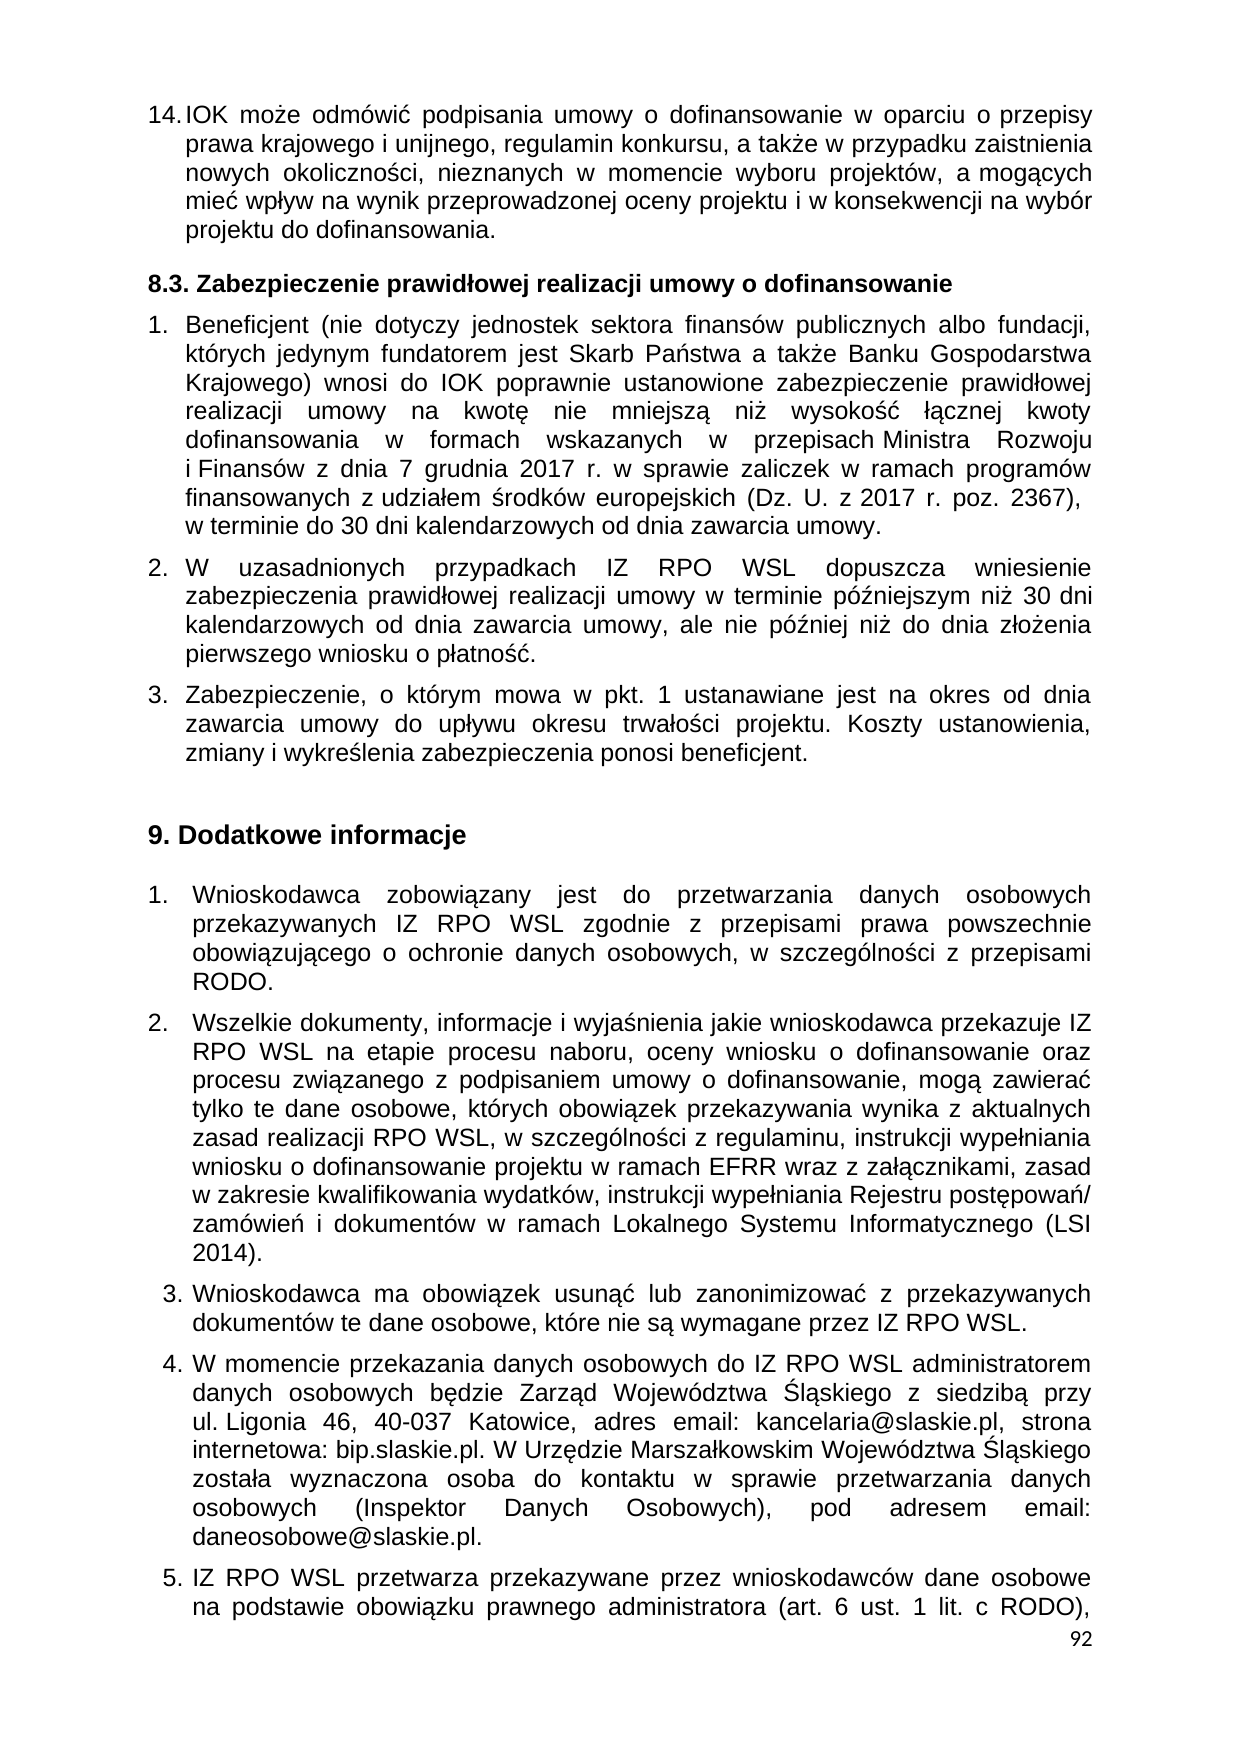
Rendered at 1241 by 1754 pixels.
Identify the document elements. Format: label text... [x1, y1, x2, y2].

text 8.3. Zabezpieczenie prawidłowej realizacji umowy o dofinansowanie [148, 269, 1092, 298]
list W momencie przekazania danych osobowych do IZ RPO WSL administratorem danych osobowych będzie Zarząd Województwa Śląskiego z siedzibą przy ul. Ligonia 46, 40-037 Katowice, adres email: kancelaria@slaskie.pl, strona internetowa: bip.slaskie.pl. W Urzędzie Marszałkowskim Województwa Śląskiego została wyznaczona osoba do kontaktu w sprawie przetwarzania danych osobowych (Inspektor Danych Osobowych), pod adresem email: daneosobowe@slaskie.pl. [162, 1349, 1092, 1550]
list Wszelkie dokumenty, informacje i wyjaśnienia jakie wnioskodawca przekazuje IZ RPO WSL na etapie procesu naboru, oceny wniosku o dofinansowanie oraz procesu związanego z podpisaniem umowy o dofinansowanie, mogą zawierać tylko te dane osobowe, których obowiązek przekazywania wynika z aktualnych zasad realizacji RPO WSL, w szczególności z regulaminu, instrukcji wypełniania wniosku o dofinansowanie projektu w ramach EFRR wraz z załącznikami, zasad w zakresie kwalifikowania wydatków, instrukcji wypełniania Rejestru postępowań/ zamówień i dokumentów w ramach Lokalnego Systemu Informatycznego (LSI 2014). [148, 1008, 1092, 1267]
list W uzasadnionych przypadkach IZ RPO WSL dopuszcza wniesienie zabezpieczenia prawidłowej realizacji umowy w terminie późniejszym niż 30 dni kalendarzowych od dnia zawarcia umowy, ale nie później niż do dnia złożenia pierwszego wniosku o płatność. [148, 553, 1092, 668]
list Beneficjent (nie dotyczy jednostek sektora finansów publicznych albo fundacji, których jedynym fundatorem jest Skarb Państwa a także Banku Gospodarstwa Krajowego) wnosi do IOK poprawnie ustanowione zabezpieczenie prawidłowej realizacji umowy na kwotę nie mniejszą niż wysokość łącznej kwoty dofinansowania w formach wskazanych w przepisach Ministra Rozwoju i Finansów z dnia 7 grudnia 2017 r. w sprawie zaliczek w ramach programów finansowanych z udziałem środków europejskich (Dz. U. z 2017 r. poz. 2367), w terminie do 30 dni kalendarzowych od dnia zawarcia umowy. [148, 310, 1092, 540]
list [162, 1563, 1092, 1620]
list IOK może odmówić podpisania umowy o dofinansowanie w oparciu o przepisy prawa krajowego i unijnego, regulamin konkursu, a także w przypadku zaistnienia nowych okoliczności, nieznanych w momencie wyboru projektów, a mogących mieć wpływ na wynik przeprowadzonej oceny projektu i w konsekwencji na wybór projektu do dofinansowania. [148, 100, 1092, 244]
list Wnioskodawca ma obowiązek usunąć lub zanonimizować z przekazywanych dokumentów te dane osobowe, które nie są wymagane przez IZ RPO WSL. [162, 1279, 1092, 1337]
list Wnioskodawca zobowiązany jest do przetwarzania danych osobowych przekazywanych IZ RPO WSL zgodnie z przepisami prawa powszechnie obowiązującego o ochronie danych osobowych, w szczególności z przepisami RODO. [148, 880, 1092, 995]
subtitle 9. Dodatkowe informacje [148, 819, 1092, 851]
list Zabezpieczenie, o którym mowa w pkt. 1 ustanawiane jest na okres od dnia zawarcia umowy do upływu okresu trwałości projektu. Koszty ustanowienia, zmiany i wykreślenia zabezpieczenia ponosi beneficjent. [148, 680, 1092, 766]
